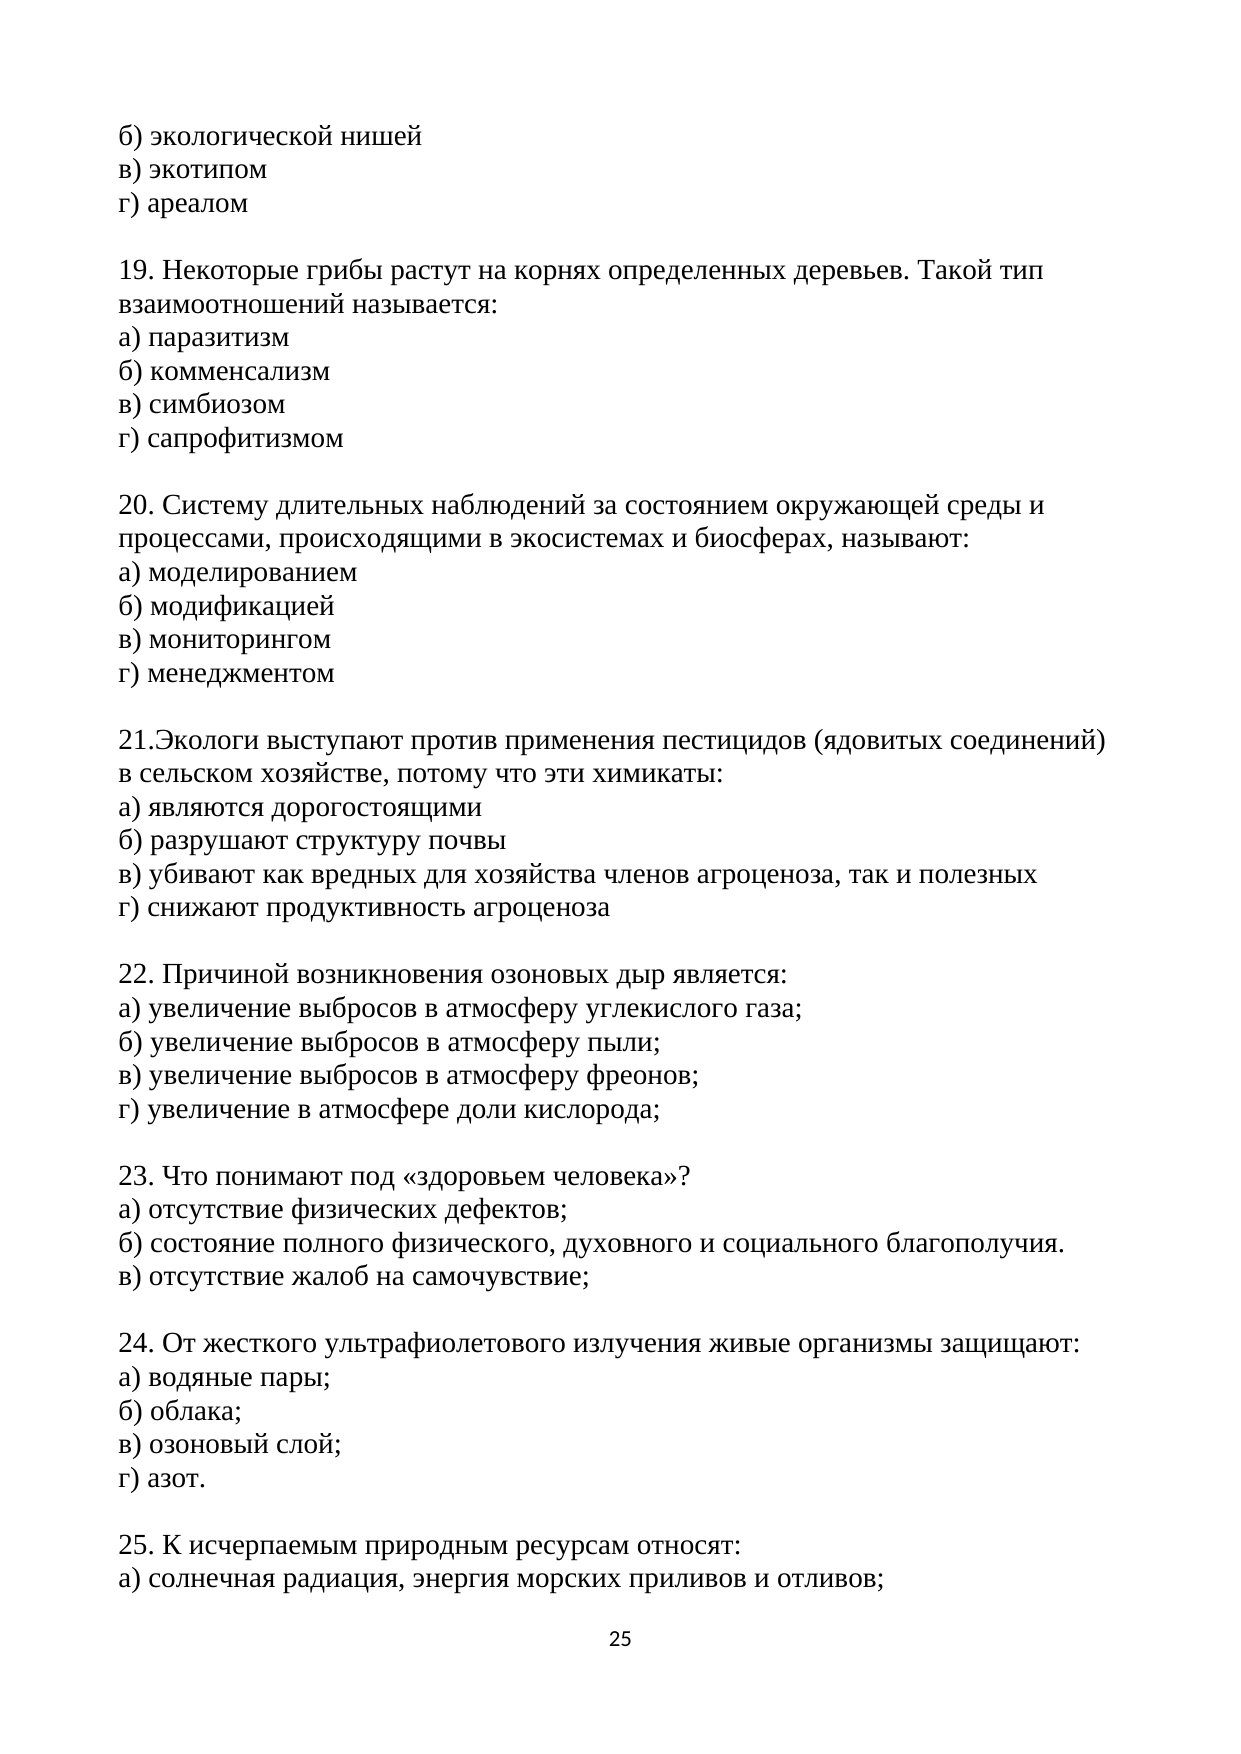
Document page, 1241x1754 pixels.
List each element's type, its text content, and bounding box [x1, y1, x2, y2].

text а) отсутствие физических дефектов; [118, 1191, 1122, 1225]
text б) разрушают структуру почвы [118, 822, 1122, 856]
text б) экологической нишей [118, 118, 1122, 152]
text а) увеличение выбросов в атмосферу углекислого газа; [118, 990, 1122, 1024]
text а) солнечная радиация, энергия морских приливов и отливов; [118, 1560, 1122, 1594]
text г) снижают продуктивность агроценоза [118, 889, 1122, 923]
text 24. От жесткого ультрафиолетового излучения живые организмы защищают: [118, 1326, 1122, 1359]
text 20. Систему длительных наблюдений за состоянием окружающей среды и процессами, происходящими в экосистемах и биосферах, называют: [118, 487, 1122, 554]
text г) сапрофитизмом [118, 420, 1122, 453]
text г) менеджментом [118, 655, 1122, 688]
text б) комменсализм [118, 353, 1122, 386]
text б) состояние полного физического, духовного и социального благополучия. [118, 1225, 1122, 1258]
text в) отсутствие жалоб на самочувствие; [118, 1258, 1122, 1292]
text 25. К исчерпаемым природным ресурсам относят: [118, 1527, 1122, 1560]
text б) модификацией [118, 588, 1122, 621]
text г) ареалом [118, 185, 1122, 219]
text б) увеличение выбросов в атмосферу пыли; [118, 1024, 1122, 1057]
text в) убивают как вредных для хозяйства членов агроценоза, так и полезных [118, 856, 1122, 889]
text в) мониторингом [118, 621, 1122, 655]
text 19. Некоторые грибы растут на корнях определенных деревьев. Такой тип взаимоотношений называется: [118, 252, 1122, 319]
text в) экотипом [118, 152, 1122, 185]
text а) являются дорогостоящими [118, 789, 1122, 822]
text а) моделированием [118, 554, 1122, 588]
text 23. Что понимают под «здоровьем человека»? [118, 1158, 1122, 1191]
text 21.Экологи выступают против применения пестицидов (ядовитых соединений) в сельском хозяйстве, потому что эти химикаты: [118, 722, 1122, 789]
text а) водяные пары; б) облака; в) озоновый слой; г) азот. [118, 1359, 1122, 1493]
text в) увеличение выбросов в атмосферу фреонов; [118, 1057, 1122, 1091]
text в) симбиозом [118, 386, 1122, 420]
text 22. Причиной возникновения озоновых дыр является: [118, 957, 1122, 990]
text г) увеличение в атмосфере доли кислорода; [118, 1091, 1122, 1124]
text а) паразитизм [118, 319, 1122, 353]
